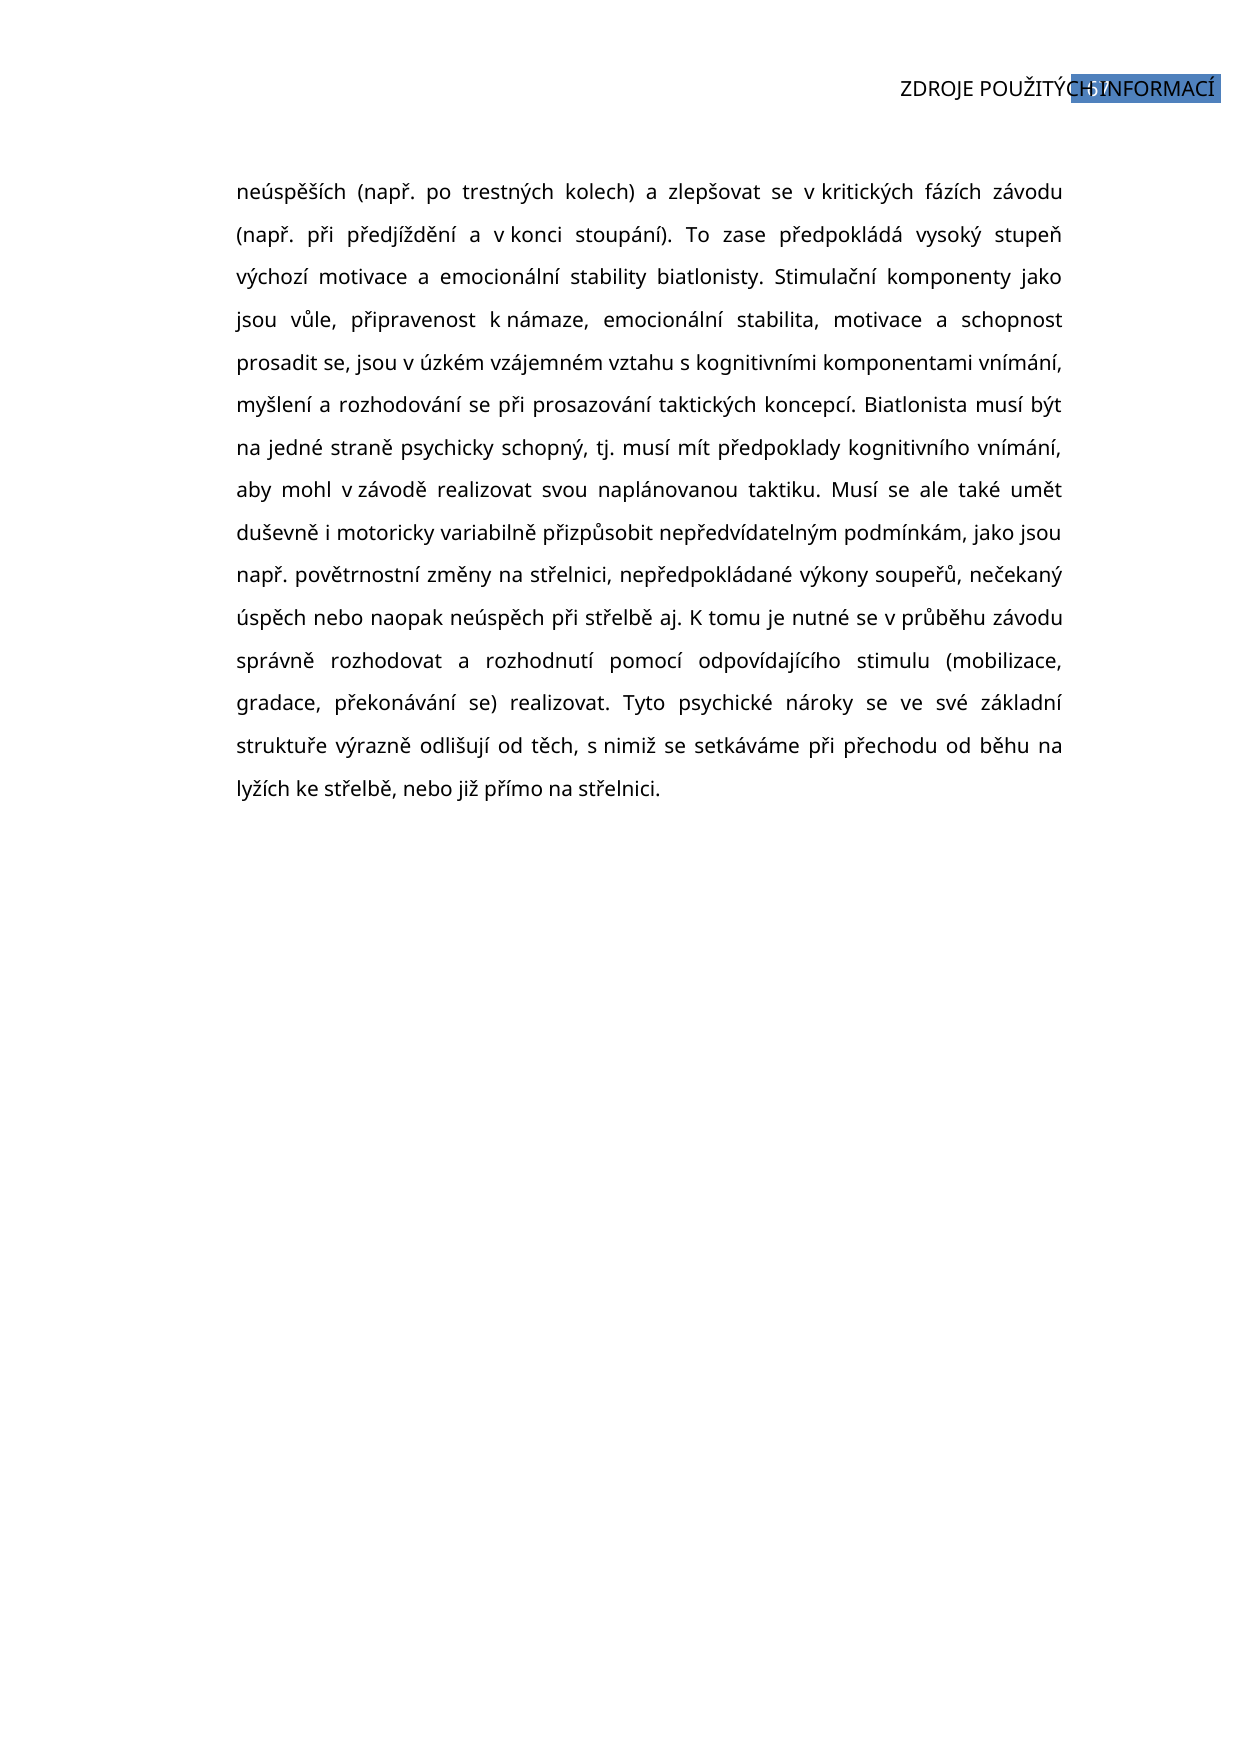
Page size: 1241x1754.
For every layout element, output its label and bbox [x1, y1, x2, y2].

text [236, 177, 1063, 802]
